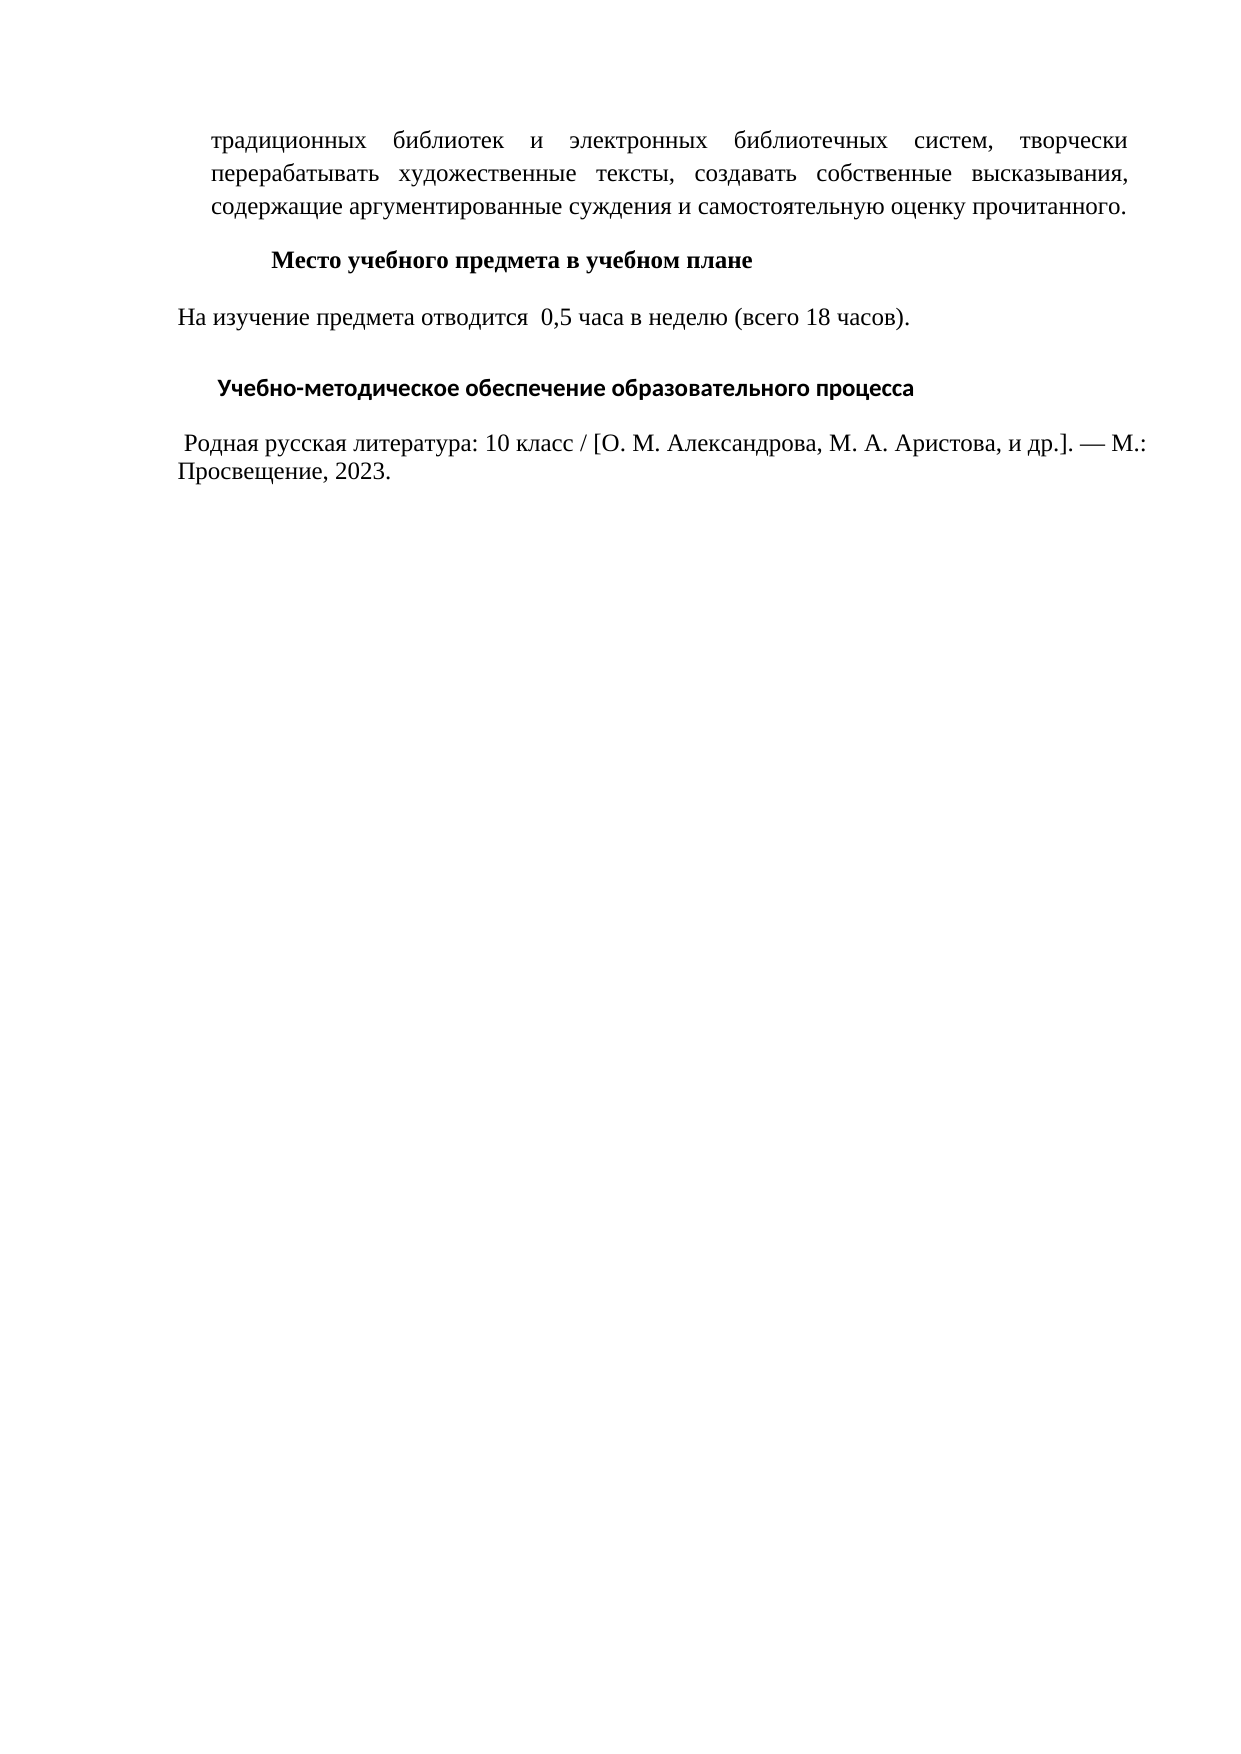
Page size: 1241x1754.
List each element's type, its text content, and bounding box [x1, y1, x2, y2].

text Место учебного предмета в учебном плане [177, 245, 1152, 274]
text Учебно-методическое обеспечение образовательного процесса [177, 372, 1055, 402]
text Родная русская литература: 10 класс / [О. М. Александрова, М. А. Аристова, и др.]. — М.: Просвещение, 2023. [177, 428, 1152, 485]
text На изучение предмета отводится 0,5 часа в неделю (всего 18 часов). [177, 302, 1152, 331]
text традиционных библиотек и электронных библиотечных систем, творчески перерабатывать художественные тексты, создавать собственные высказывания, содержащие аргументированные суждения и самостоятельную оценку прочитанного. [211, 125, 1129, 220]
